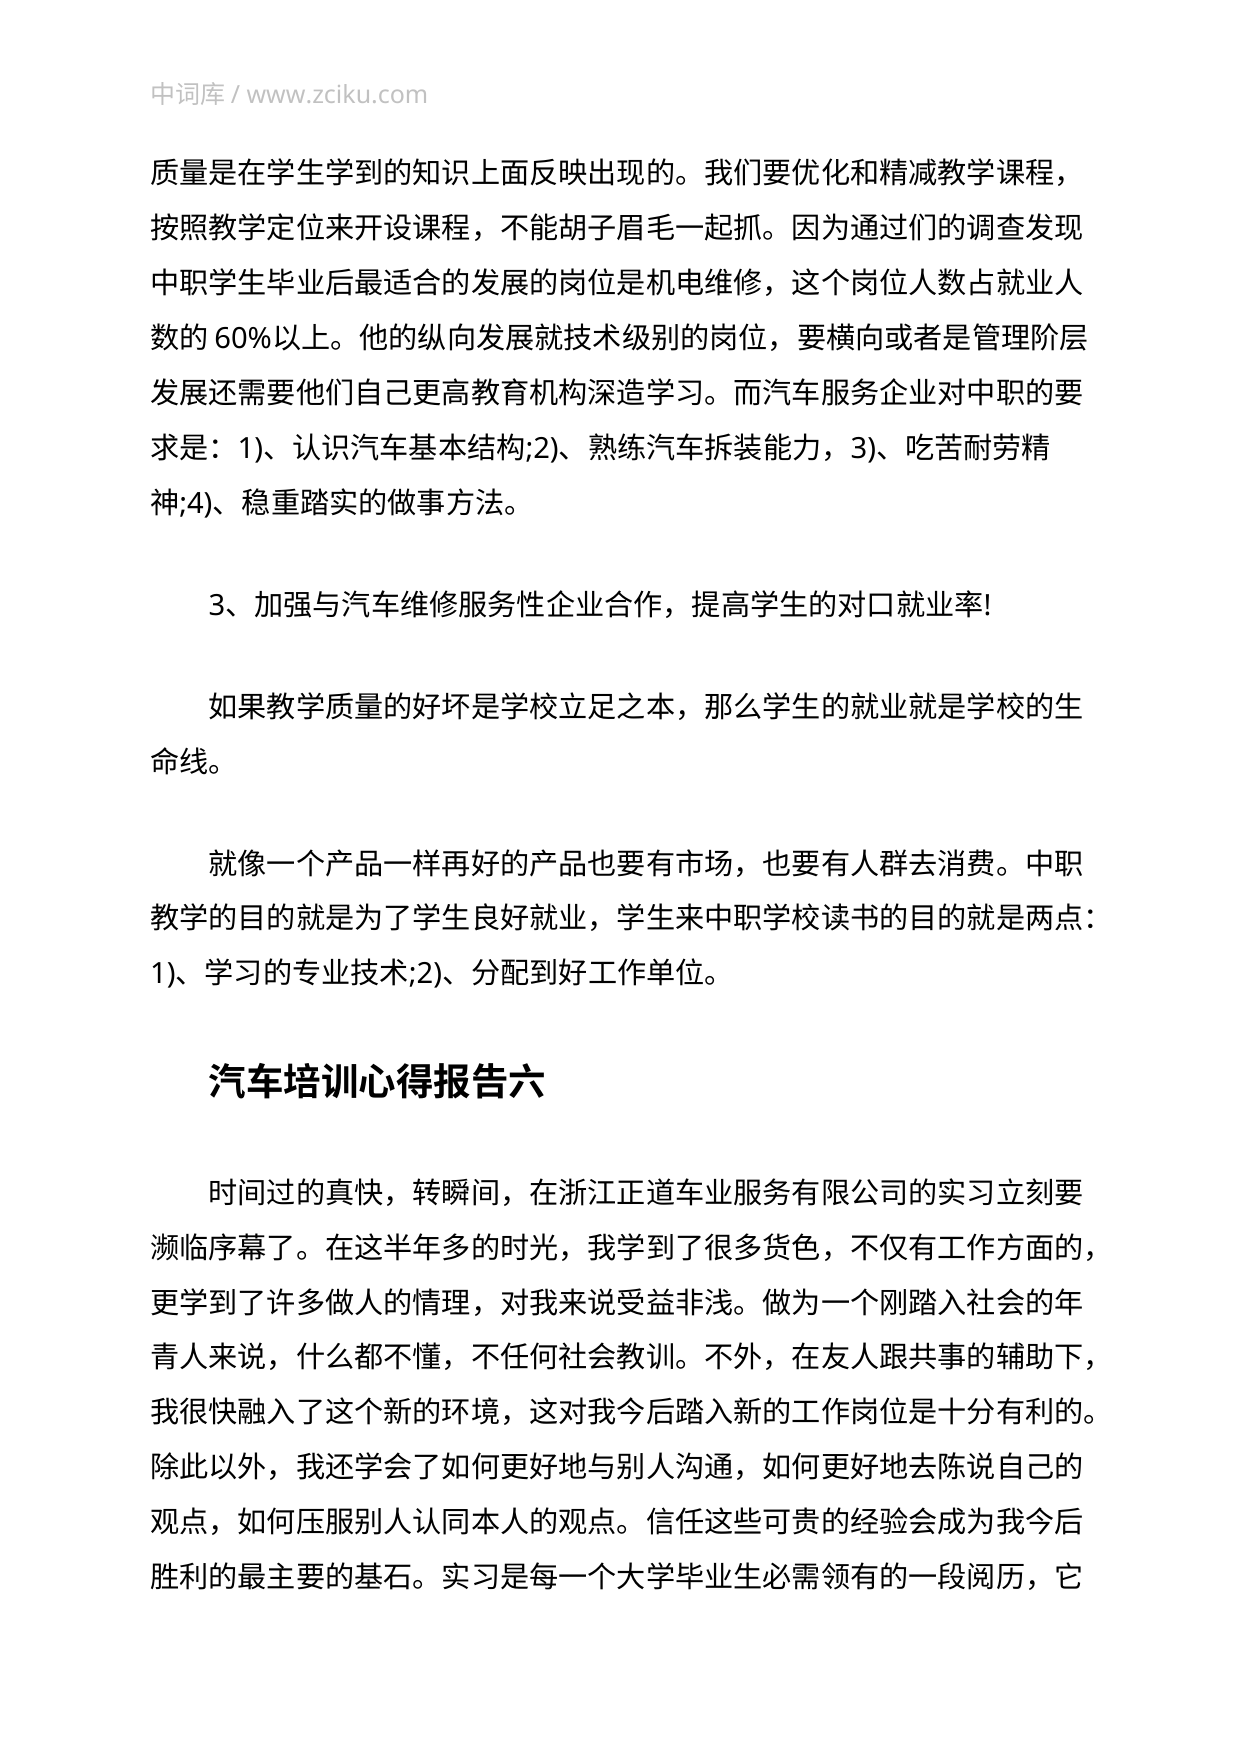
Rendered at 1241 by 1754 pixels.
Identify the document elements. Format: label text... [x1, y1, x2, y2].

text 如果教学质量的好坏是学校立足之本，那么学生的就业就是学校的生命线。 [150, 683, 1090, 781]
text 3、加强与汽车维修服务性企业合作，提高学生的对口就业率! [150, 582, 1090, 624]
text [150, 1169, 1090, 1596]
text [150, 150, 1090, 522]
text 汽车培训心得报告六 [150, 1052, 1090, 1106]
text 就像一个产品一样再好的产品也要有市场，也要有人群去消费。中职教学的目的就是为了学生良好就业，学生来中职学校读书的目的就是两点：1)、学习的专业技术;2)、分配到好工作单位。 [150, 840, 1090, 992]
